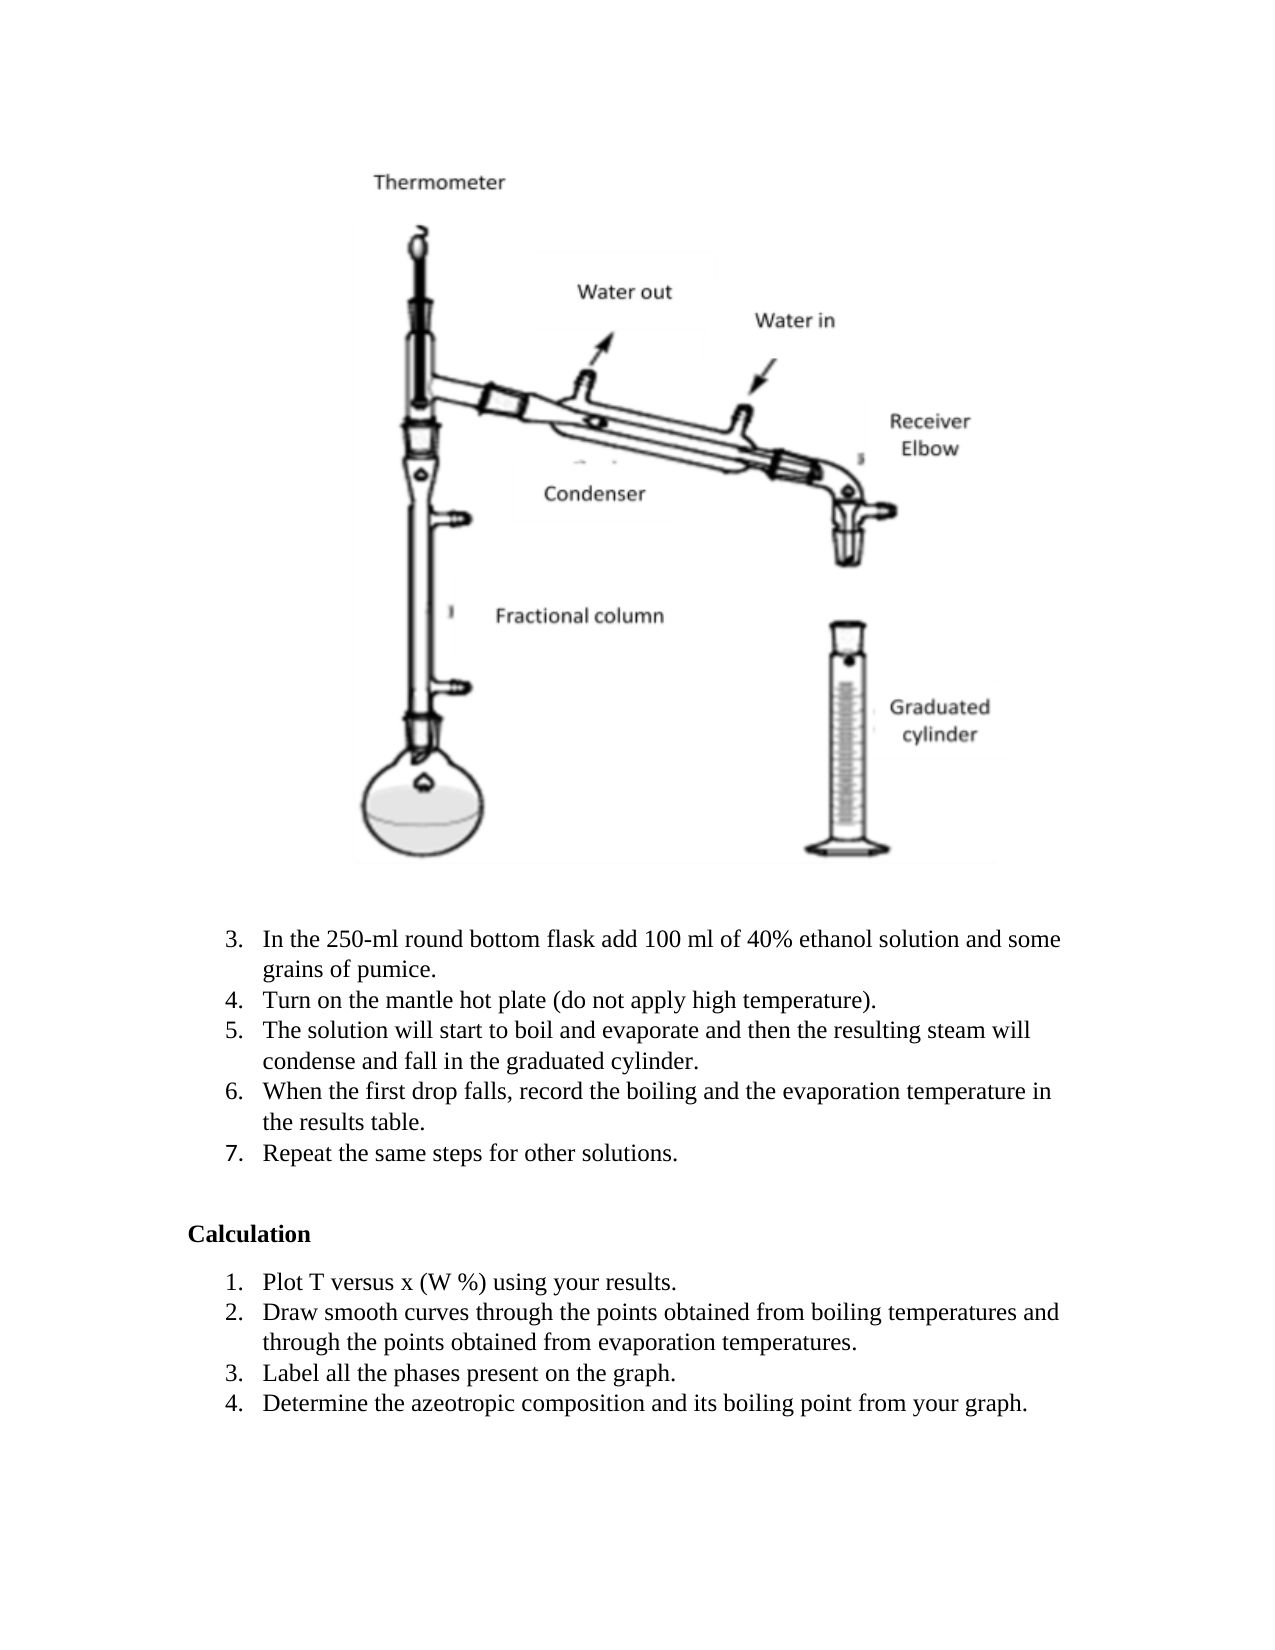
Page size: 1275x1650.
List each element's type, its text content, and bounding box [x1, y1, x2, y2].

list Repeat the same steps for other solutions. [225, 1137, 1087, 1168]
list Turn on the mantle hot plate (do not apply high temperature). [225, 985, 1087, 1014]
list Draw smooth curves through the points obtained from boiling temperatures and through the points obtained from evaporation temperatures. [225, 1297, 1087, 1356]
list Plot T versus x (W %) using your results. [225, 1267, 1087, 1295]
list In the 250-ml round bottom flask add 100 ml of 40% ethanol solution and some grains of pumice. [225, 924, 1087, 983]
list Determine the azeotropic composition and its boiling point from your graph. [225, 1388, 1087, 1417]
picture [326, 150, 1024, 889]
list The solution will start to boil and evaporate and then the resulting steam will condense and fall in the graduated cylinder. [225, 1015, 1087, 1074]
text Calculation [187, 1219, 1087, 1248]
list When the first drop falls, record the boiling and the evaporation temperature in the results table. [225, 1076, 1087, 1135]
list Label all the phases present on the graph. [225, 1358, 1087, 1387]
